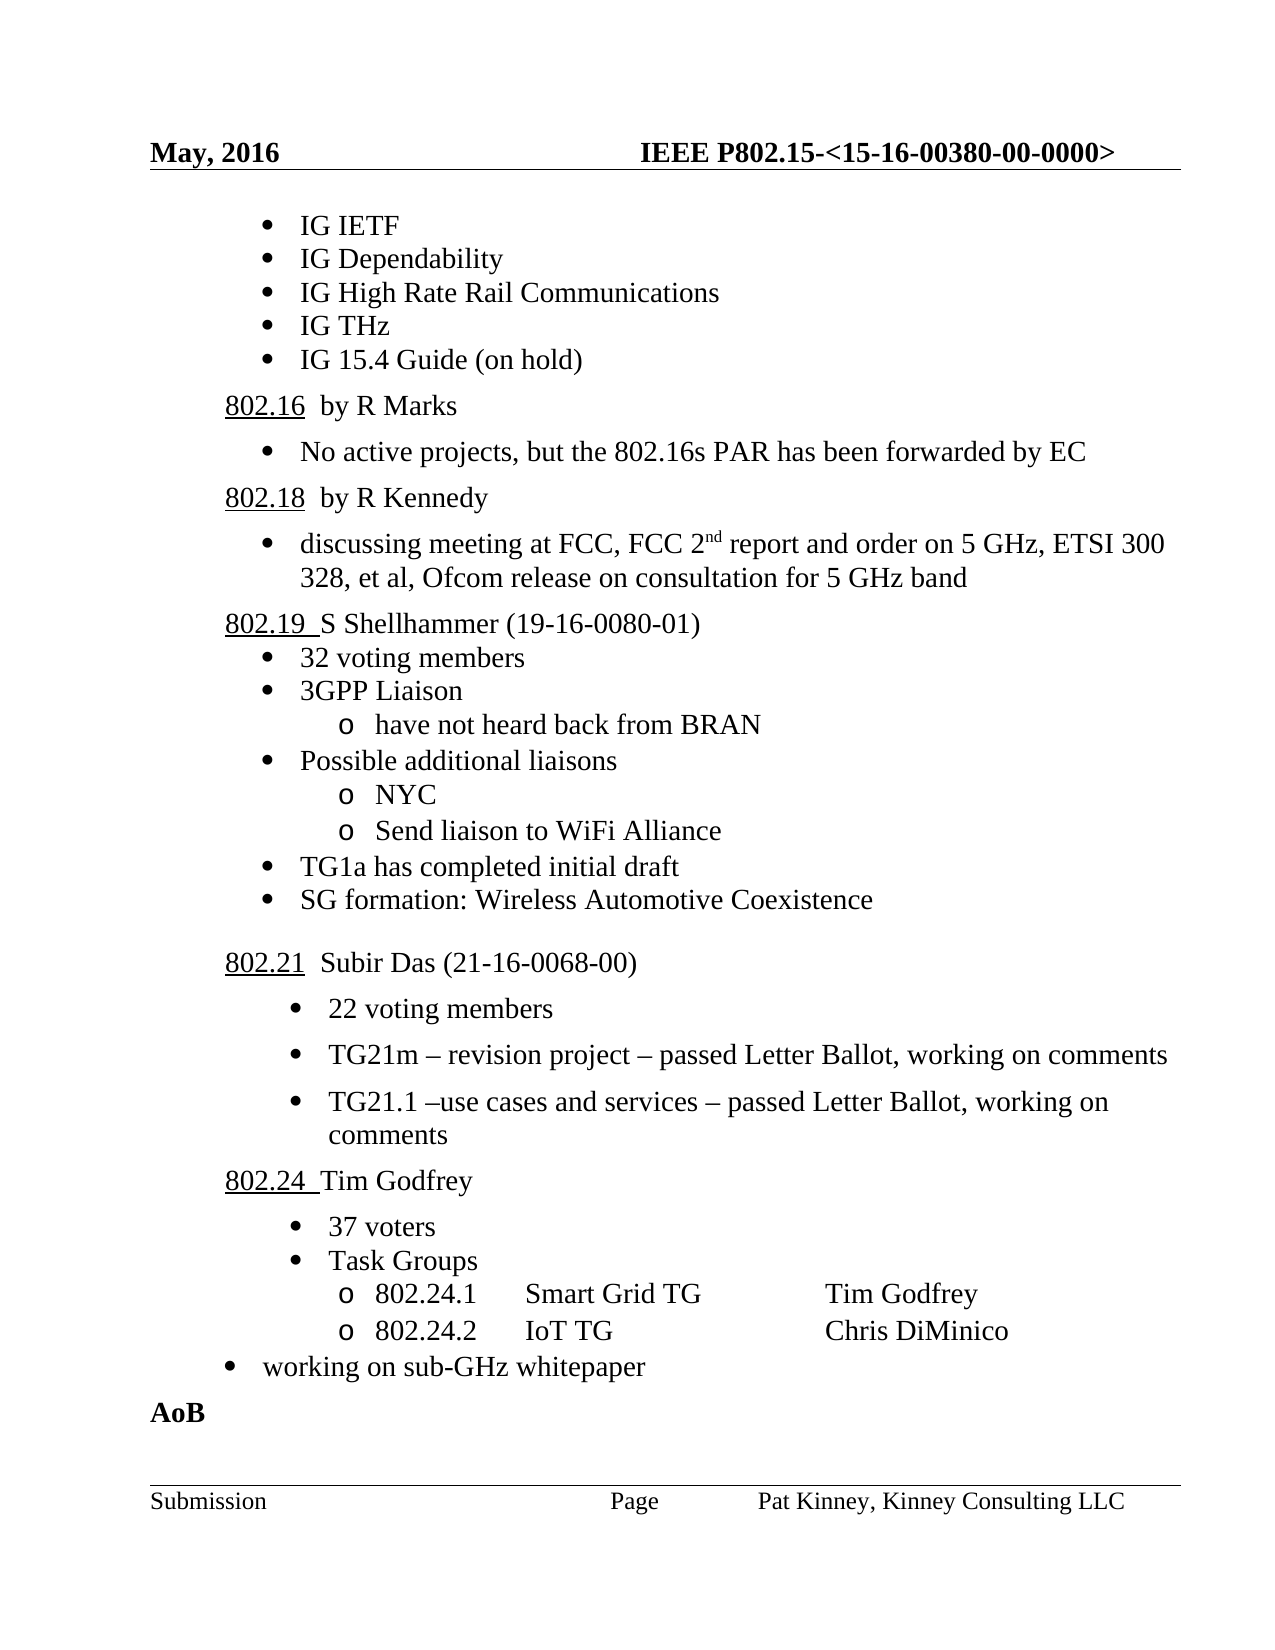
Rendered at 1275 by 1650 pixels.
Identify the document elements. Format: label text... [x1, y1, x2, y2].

text 802.19 S Shellhammer (19-16-0080-01) [225, 606, 1181, 640]
text 802.24 Tim Godfrey [225, 1163, 1181, 1197]
list working on sub-GHz whitepaper [225, 1349, 1181, 1382]
list 22 voting members [291, 991, 1181, 1025]
list TG21.1 –use cases and services – passed Letter Ballot, working on comments [291, 1084, 1181, 1151]
list IG 15.4 Guide (on hold) [262, 342, 1181, 376]
list Send liaison to WiFi Alliance [337, 813, 1181, 849]
list have not heard back from BRAN [337, 707, 1181, 743]
list SG formation: Wireless Automotive Coexistence [262, 882, 1181, 916]
list NYC [337, 777, 1181, 813]
list No active projects, but the 802.16s PAR has been forwarded by EC [262, 434, 1181, 468]
list 3GPP Liaison [262, 673, 1181, 707]
text 802.21 Subir Das (21-16-0068-00) [225, 945, 1181, 979]
list 802.24.1 Smart Grid TG Tim Godfrey [337, 1277, 1181, 1313]
list IG Dependability [262, 241, 1181, 275]
list Task Groups [291, 1243, 1181, 1277]
list TG1a has completed initial draft [262, 849, 1181, 882]
text 802.18 by R Kennedy [225, 481, 1181, 514]
list IG High Rate Rail Communications [262, 275, 1181, 308]
list discussing meeting at FCC, FCC 2nd report and order on 5 GHz, ETSI 300 328, et al, Ofcom release on consultation for 5 GHz band [262, 527, 1181, 594]
list TG21m – revision project – passed Letter Ballot, working on comments [291, 1037, 1181, 1071]
list 32 voting members [262, 640, 1181, 673]
list IG THz [262, 308, 1181, 342]
list IG IETF [262, 208, 1181, 241]
text 802.16 by R Marks [225, 388, 1181, 422]
list 802.24.2 IoT TG Chris DiMinico [337, 1313, 1181, 1349]
list 37 voters [291, 1209, 1181, 1243]
text AoB [150, 1395, 1181, 1428]
list Possible additional liaisons [262, 743, 1181, 777]
